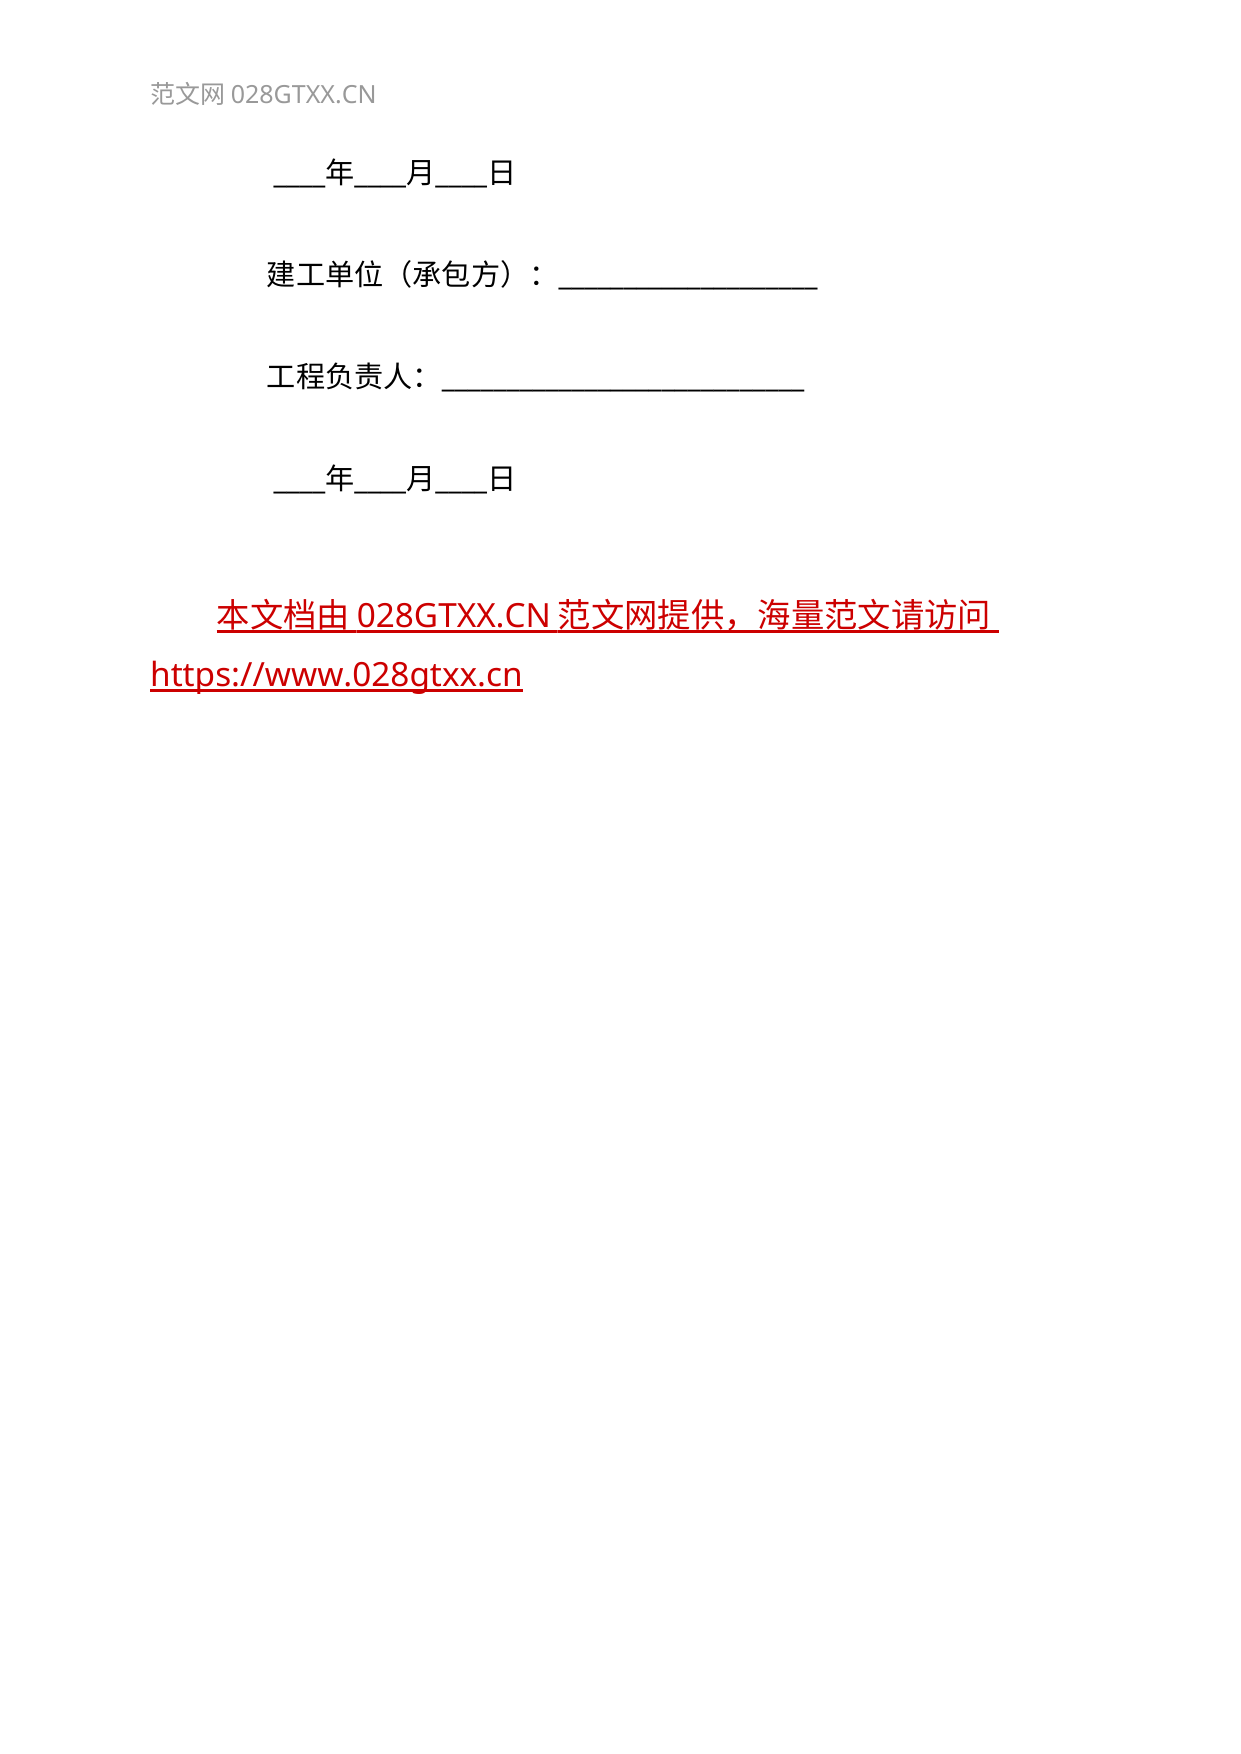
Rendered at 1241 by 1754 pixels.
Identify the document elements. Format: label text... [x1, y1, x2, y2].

text 建工单位（承包方）：____________________ [150, 252, 1090, 294]
text 本文档由028GTXX.CN范文网提供，海量范文请访问 https://www.028gtxx.cn [150, 589, 1090, 697]
text ____年____月____日 [150, 456, 1090, 498]
text ____年____月____日 [150, 150, 1090, 192]
text 工程负责人：____________________________ [150, 354, 1090, 396]
